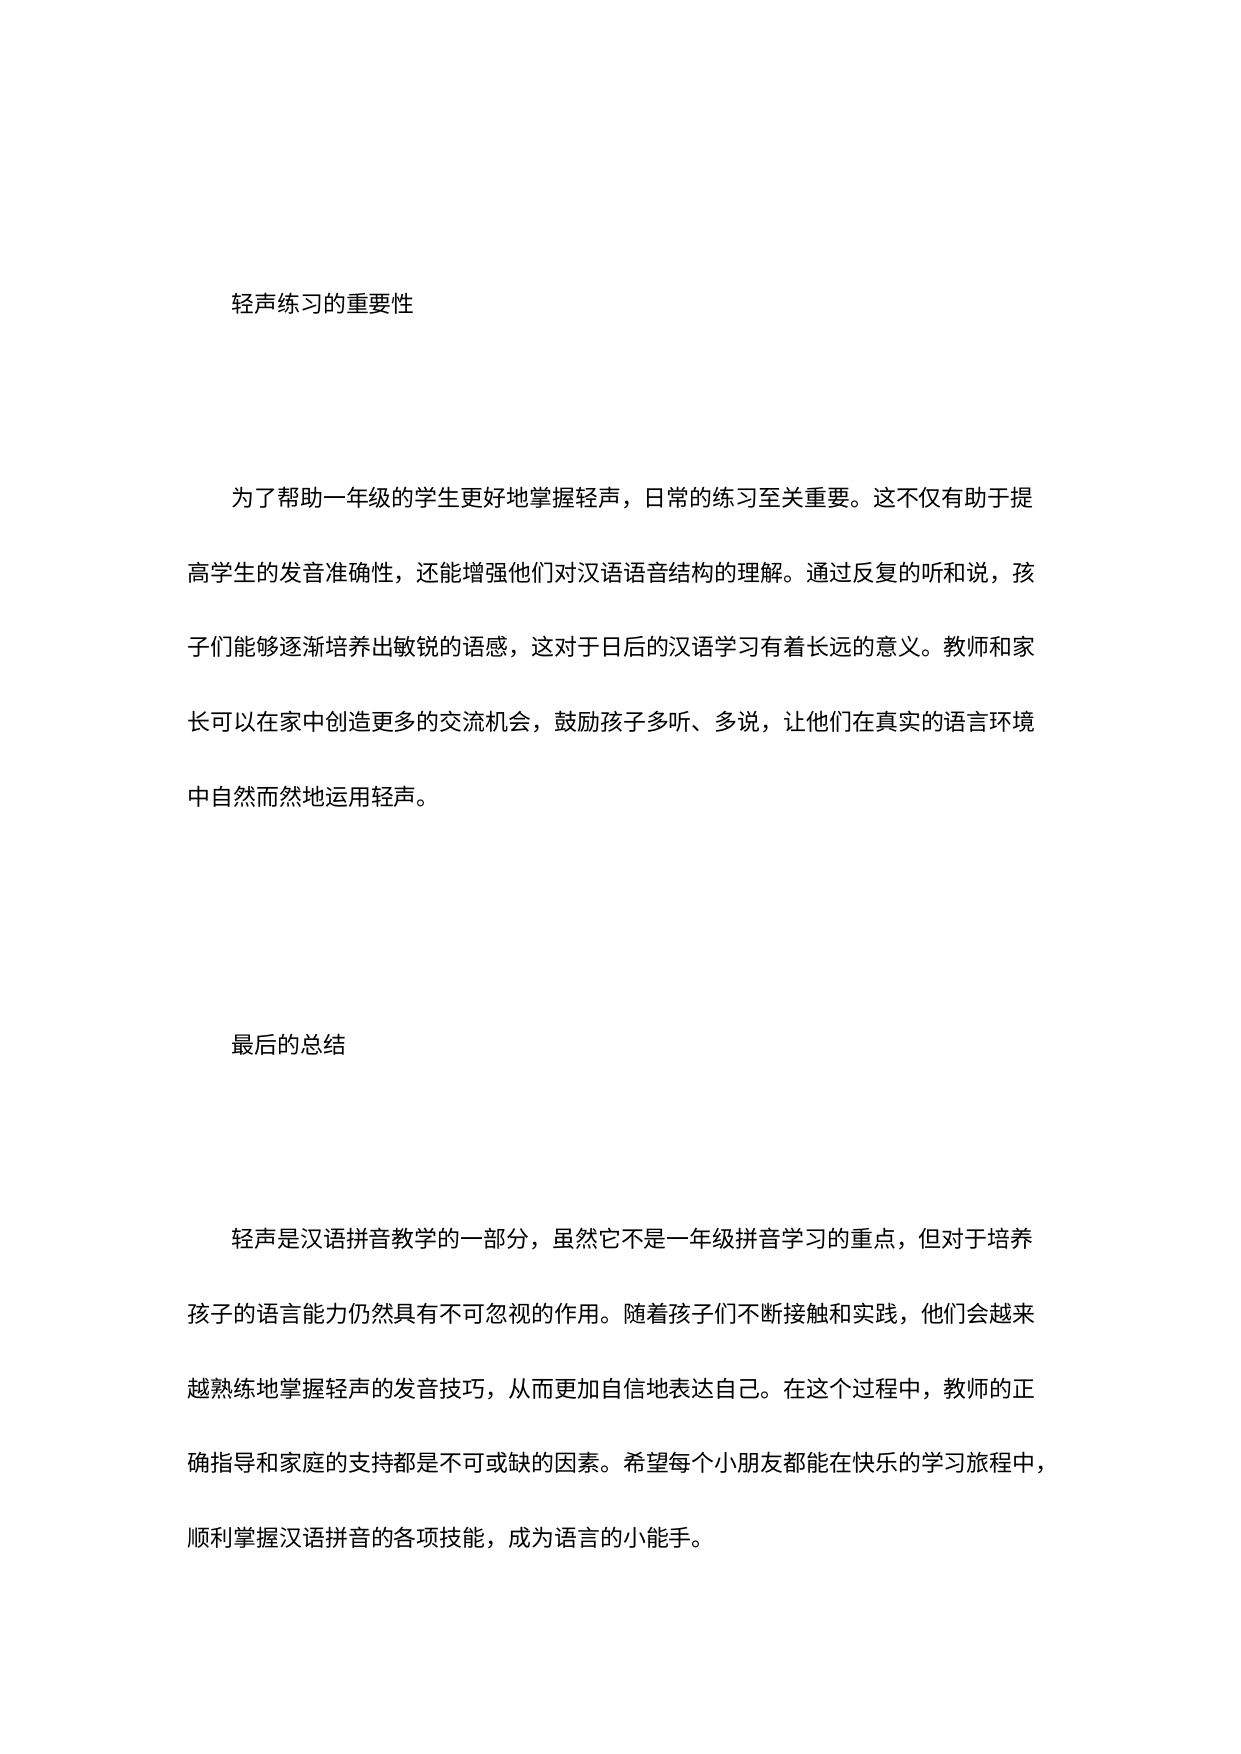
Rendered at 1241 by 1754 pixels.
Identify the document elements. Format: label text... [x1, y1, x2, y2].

text 轻声练习的重要性 [187, 270, 1053, 335]
text 最后的总结 [187, 1011, 1053, 1076]
text 轻声是汉语拼音教学的一部分，虽然它不是一年级拼音学习的重点，但对于培养孩子的语言能力仍然具有不可忽视的作用。随着孩子们不断接触和实践，他们会越来越熟练地掌握轻声的发音技巧，从而更加自信地表达自己。在这个过程中，教师的正确指导和家庭的支持都是不可或缺的因素。希望每个小朋友都能在快乐的学习旅程中，顺利掌握汉语拼音的各项技能，成为语言的小能手。 [187, 1205, 1053, 1569]
text 为了帮助一年级的学生更好地掌握轻声，日常的练习至关重要。这不仅有助于提高学生的发音准确性，还能增强他们对汉语语音结构的理解。通过反复的听和说，孩子们能够逐渐培养出敏锐的语感，这对于日后的汉语学习有着长远的意义。教师和家长可以在家中创造更多的交流机会，鼓励孩子多听、多说，让他们在真实的语言环境中自然而然地运用轻声。 [187, 464, 1053, 828]
